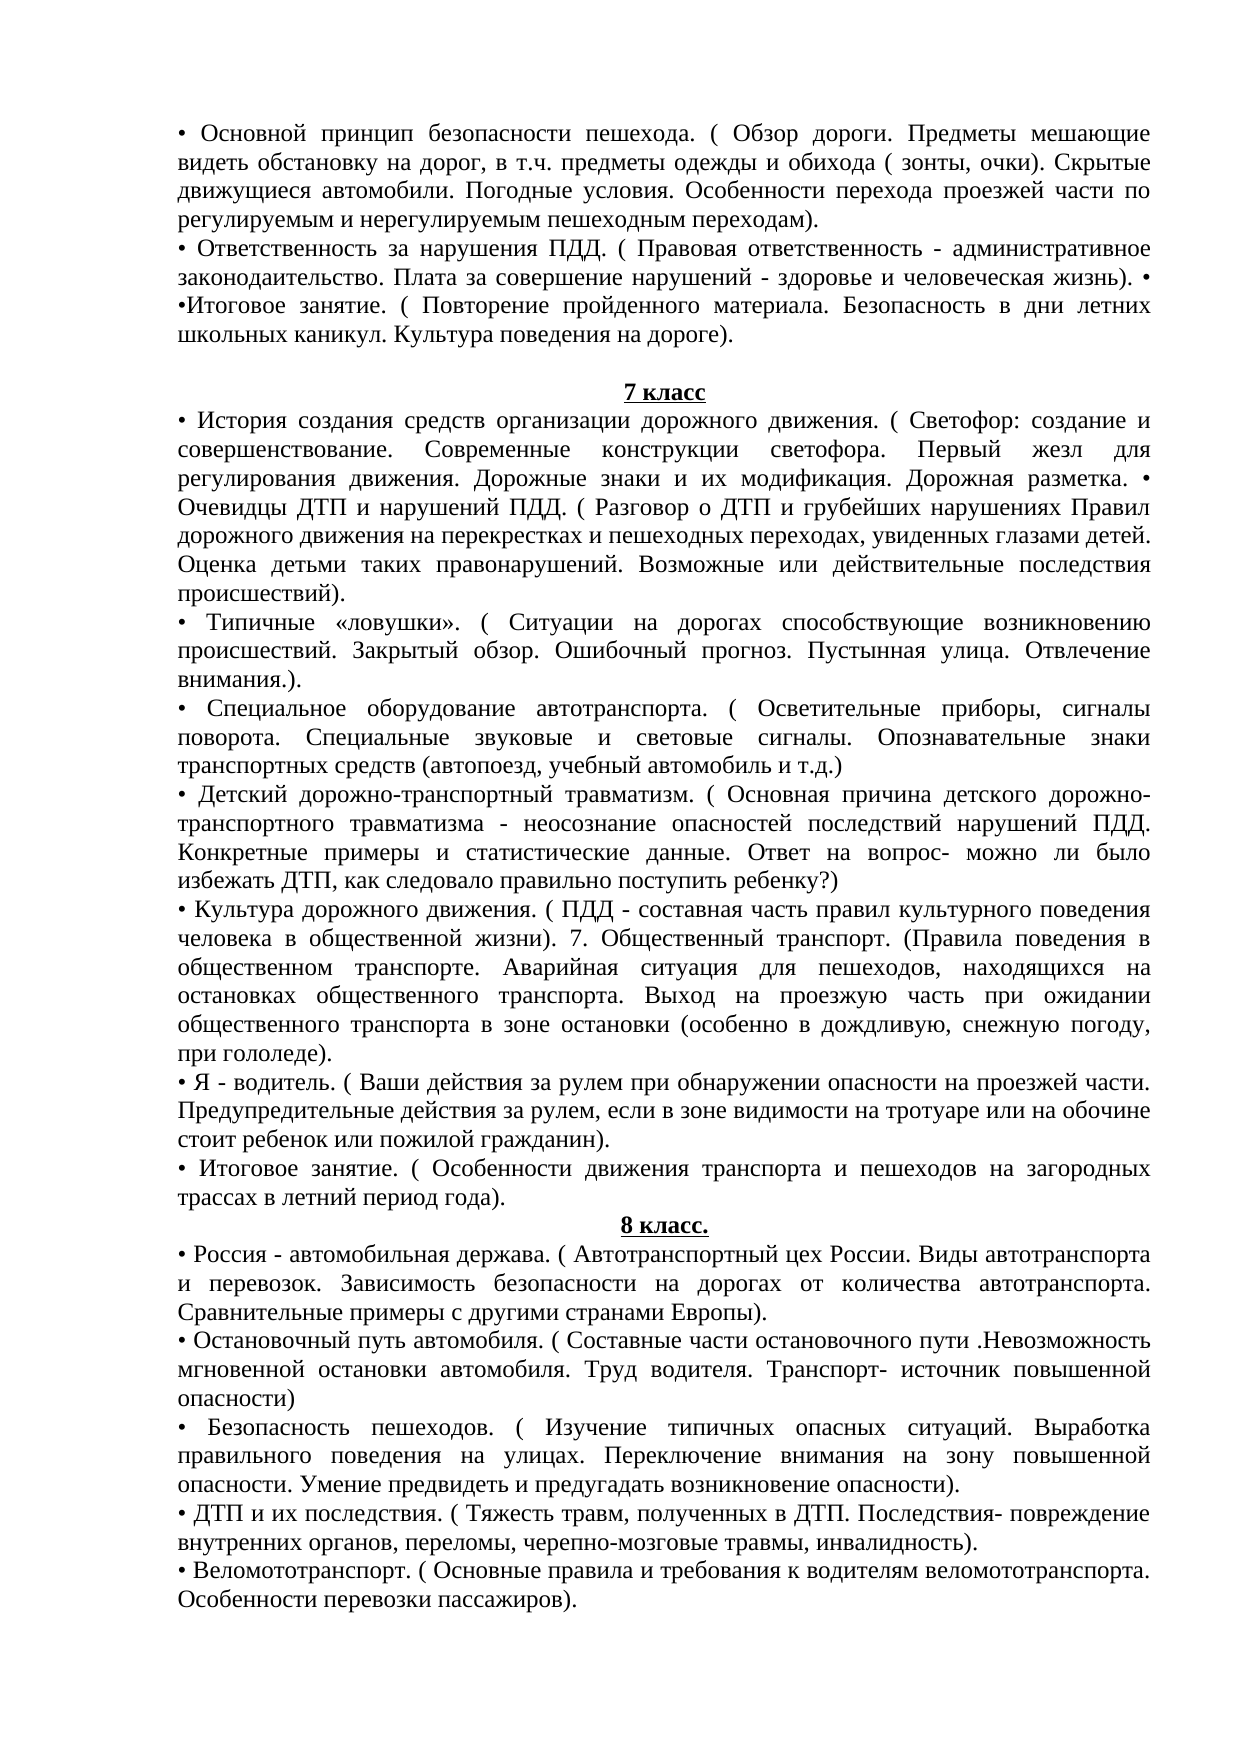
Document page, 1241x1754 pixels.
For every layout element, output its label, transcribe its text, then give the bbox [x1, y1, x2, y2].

text • Веломототранспорт. ( Основные правила и требования к водителям веломототранспорта. Особенности перевозки пассажиров). [177, 1556, 1152, 1613]
text 8 класс. [177, 1211, 1152, 1239]
text • Итоговое занятие. ( Особенности движения транспорта и пешеходов на загородных трассах в летний период года). [177, 1153, 1152, 1211]
text • Специальное оборудование автотранспорта. ( Осветительные приборы, сигналы поворота. Специальные звуковые и световые сигналы. Опознавательные знаки транспортных средств (автопоезд, учебный автомобиль и т.д.) [177, 693, 1152, 779]
text • История создания средств организации дорожного движения. ( Светофор: создание и совершенствование. Современные конструкции светофора. Первый жезл для регулирования движения. Дорожные знаки и их модификация. Дорожная разметка. • Очевидцы ДТП и нарушений ПДД. ( Разговор о ДТП и грубейших нарушениях Правил дорожного движения на перекрестках и пешеходных переходах, увиденных глазами детей. Оценка детьми таких правонарушений. Возможные или действительные последствия происшествий). [177, 406, 1152, 607]
text • Я - водитель. ( Ваши действия за рулем при обнаружении опасности на проезжей части. Предупредительные действия за рулем, если в зоне видимости на тротуаре или на обочине стоит ребенок или пожилой гражданин). [177, 1067, 1152, 1153]
text • Остановочный путь автомобиля. ( Составные части остановочного пути .Невозможность мгновенной остановки автомобиля. Труд водителя. Транспорт- источник повышенной опасности) [177, 1326, 1152, 1412]
text • Основной принцип безопасности пешехода. ( Обзор дороги. Предметы мешающие видеть обстановку на дорог, в т.ч. предметы одежды и обихода ( зонты, очки). Скрытые движущиеся автомобили. Погодные условия. Особенности перехода проезжей части по регулируемым и нерегулируемым пешеходным переходам). [177, 118, 1152, 233]
text • Детский дорожно-транспортный травматизм. ( Основная причина детского дорожно-транспортного травматизма - неосознание опасностей последствий нарушений ПДД. Конкретные примеры и статистические данные. Ответ на вопрос- можно ли было избежать ДТП, как следовало правильно поступить ребенку?) [177, 779, 1152, 894]
text • ДТП и их последствия. ( Тяжесть травм, полученных в ДТП. Последствия- повреждение внутренних органов, переломы, черепно-мозговые травмы, инвалидность). [177, 1498, 1152, 1556]
text • Ответственность за нарушения ПДД. ( Правовая ответственность - административное законодаительство. Плата за совершение нарушений - здоровье и человеческая жизнь). • •Итоговое занятие. ( Повторение пройденного материала. Безопасность в дни летних школьных каникул. Культура поведения на дороге). [177, 233, 1152, 348]
text • Россия - автомобильная держава. ( Автотранспортный цех России. Виды автотранспорта и перевозок. Зависимость безопасности на дорогах от количества автотранспорта. Сравнительные примеры с другими странами Европы). [177, 1239, 1152, 1326]
text • Культура дорожного движения. ( ПДД - составная часть правил культурного поведения человека в общественной жизни). 7. Общественный транспорт. (Правила поведения в общественном транспорте. Аварийная ситуация для пешеходов, находящихся на остановках общественного транспорта. Выход на проезжую часть при ожидании общественного транспорта в зоне остановки (особенно в дождливую, снежную погоду, при гололеде). [177, 894, 1152, 1067]
text • Безопасность пешеходов. ( Изучение типичных опасных ситуаций. Выработка правильного поведения на улицах. Переключение внимания на зону повышенной опасности. Умение предвидеть и предугадать возникновение опасности). [177, 1412, 1152, 1498]
text • Типичные «ловушки». ( Ситуации на дорогах способствующие возникновению происшествий. Закрытый обзор. Ошибочный прогноз. Пустынная улица. Отвлечение внимания.). [177, 607, 1152, 693]
text 7 класс [177, 377, 1152, 406]
